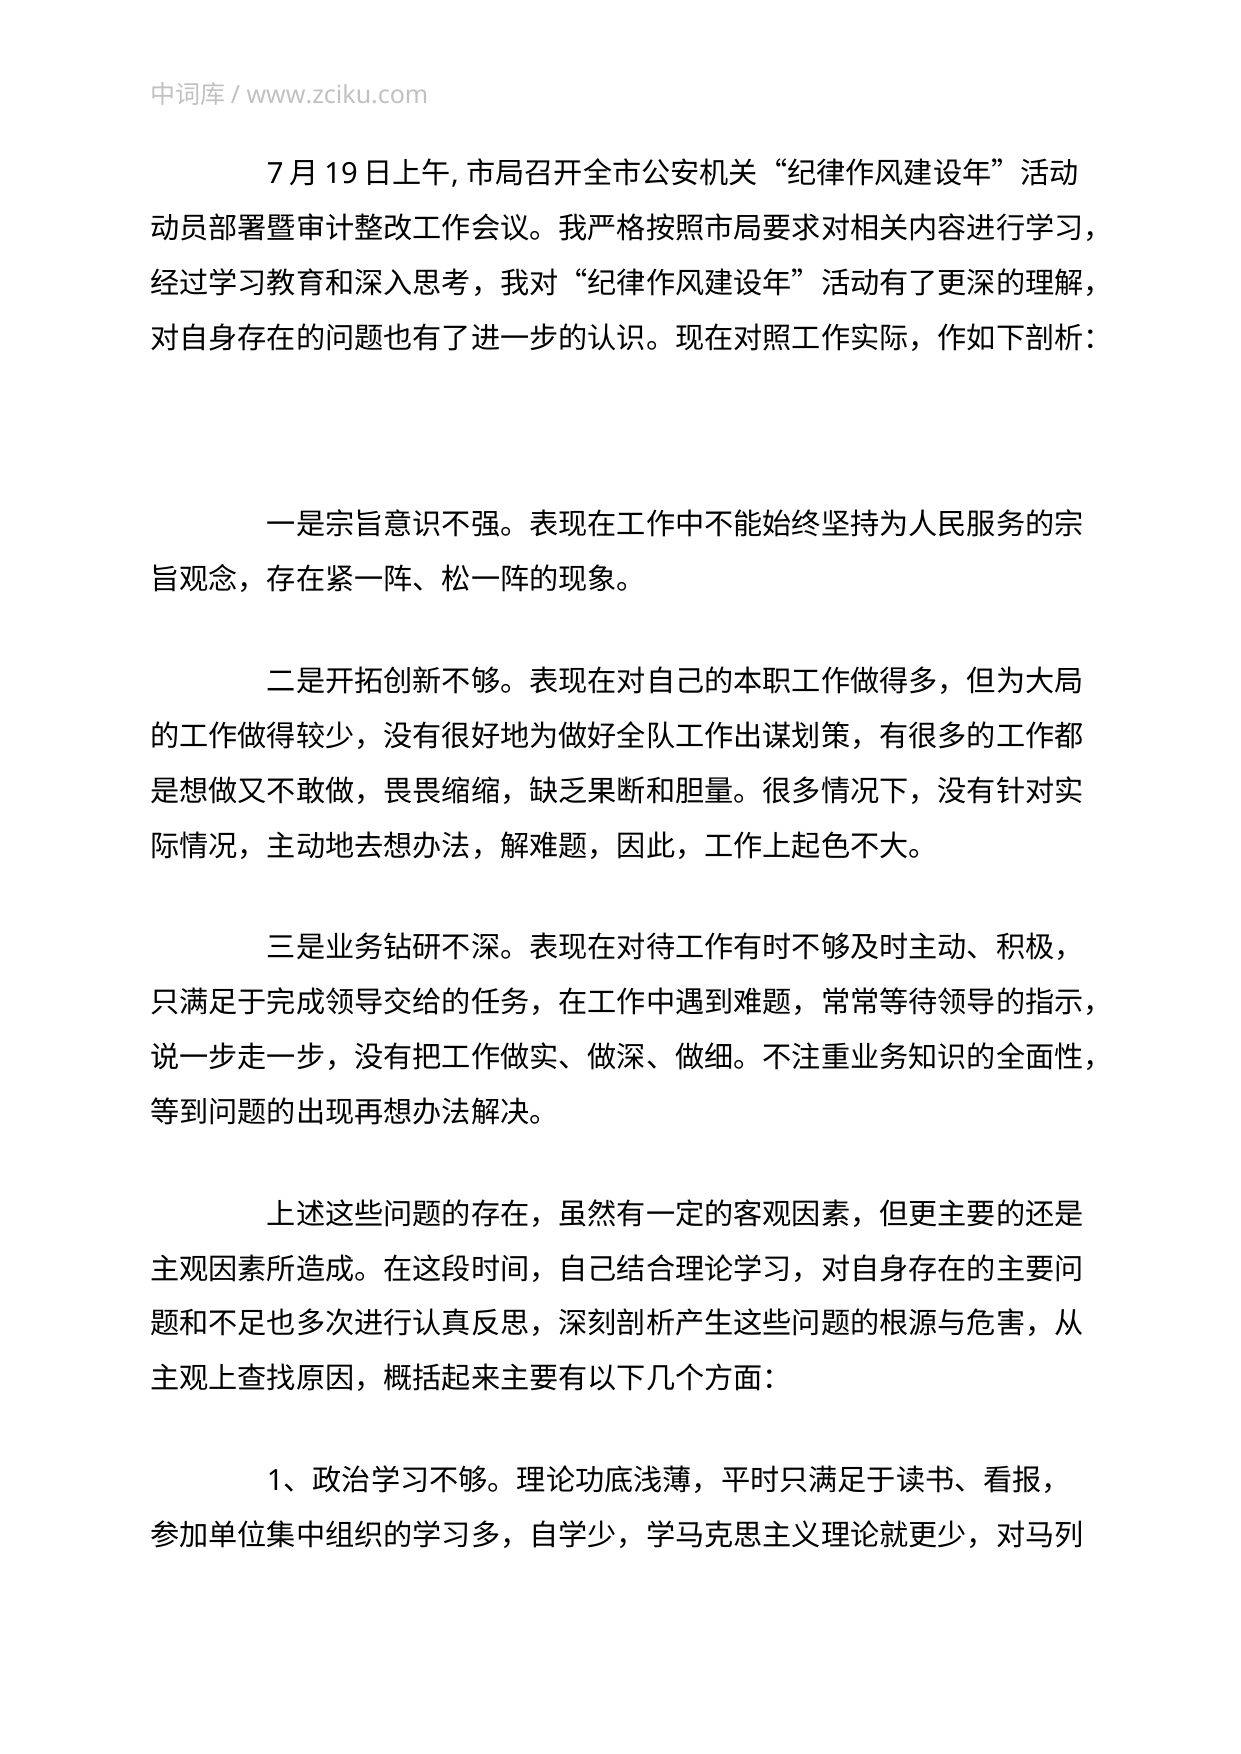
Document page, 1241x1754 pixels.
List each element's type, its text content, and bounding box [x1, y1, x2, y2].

text 二是开拓创新不够。表现在对自己的本职工作做得多，但为大局的工作做得较少，没有很好地为做好全队工作出谋划策，有很多的工作都是想做又不敢做，畏畏缩缩，缺乏果断和胆量。很多情况下，没有针对实际情况，主动地去想办法，解难题，因此，工作上起色不大。 [150, 657, 1090, 864]
text 一是宗旨意识不强。表现在工作中不能始终坚持为人民服务的宗旨观念，存在紧一阵、松一阵的现象。 [150, 501, 1090, 598]
text 上述这些问题的存在，虽然有一定的客观因素，但更主要的还是主观因素所造成。在这段时间，自己结合理论学习，对自身存在的主要问题和不足也多次进行认真反思，深刻剖析产生这些问题的根源与危害，从主观上查找原因，概括起来主要有以下几个方面： [150, 1190, 1090, 1397]
text 三是业务钻研不深。表现在对待工作有时不够及时主动、积极，只满足于完成领导交给的任务，在工作中遇到难题，常常等待领导的指示，说一步走一步，没有把工作做实、做深、做细。不注重业务知识的全面性，等到问题的出现再想办法解决。 [150, 924, 1090, 1131]
text 7月19日上午, 市局召开全市公安机关“纪律作风建设年”活动动员部署暨审计整改工作会议。我严格按照市局要求对相关内容进行学习，经过学习教育和深入思考，我对“纪律作风建设年”活动有了更深的理解，对自身存在的问题也有了进一步的认识。现在对照工作实际，作如下剖析： [150, 150, 1090, 357]
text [150, 1457, 1090, 1554]
